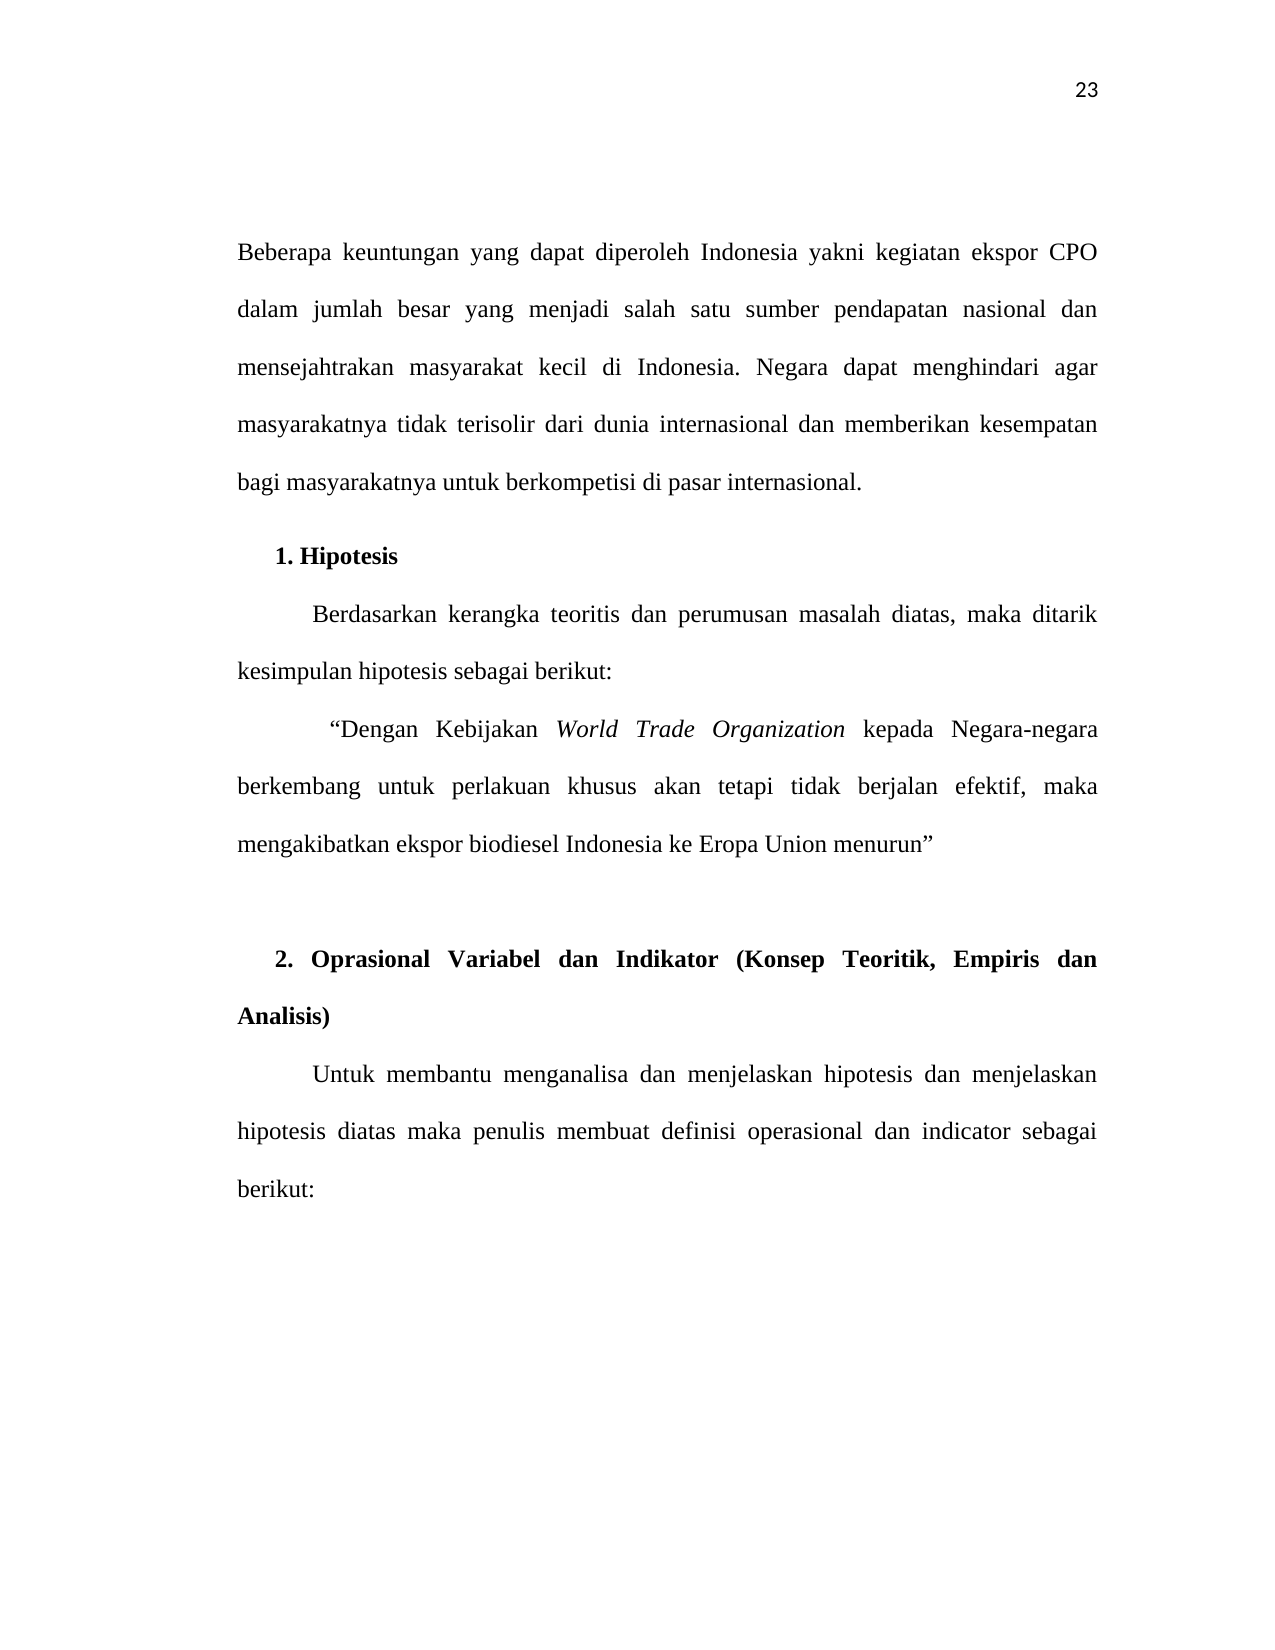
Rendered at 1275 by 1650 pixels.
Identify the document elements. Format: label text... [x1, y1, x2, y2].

text “Dengan Kebijakan World Trade Organization kepada Negara-negara berkembang untuk perlakuan khusus akan tetapi tidak berjalan efektif, maka mengakibatkan ekspor biodiesel Indonesia ke Eropa Union menurun” [237, 714, 1098, 857]
text Berdasarkan kerangka teoritis dan perumusan masalah diatas, maka ditarik kesimpulan hipotesis sebagai berikut: [237, 599, 1098, 685]
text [237, 237, 1098, 496]
text Untuk membantu menganalisa dan menjelaskan hipotesis dan menjelaskan hipotesis diatas maka penulis membuat definisi operasional dan indicator sebagai berikut: [237, 1059, 1098, 1202]
text 1. Hipotesis [237, 541, 1098, 570]
text 2. Oprasional Variabel dan Indikator (Konsep Teoritik, Empiris dan Analisis) [237, 944, 1098, 1030]
